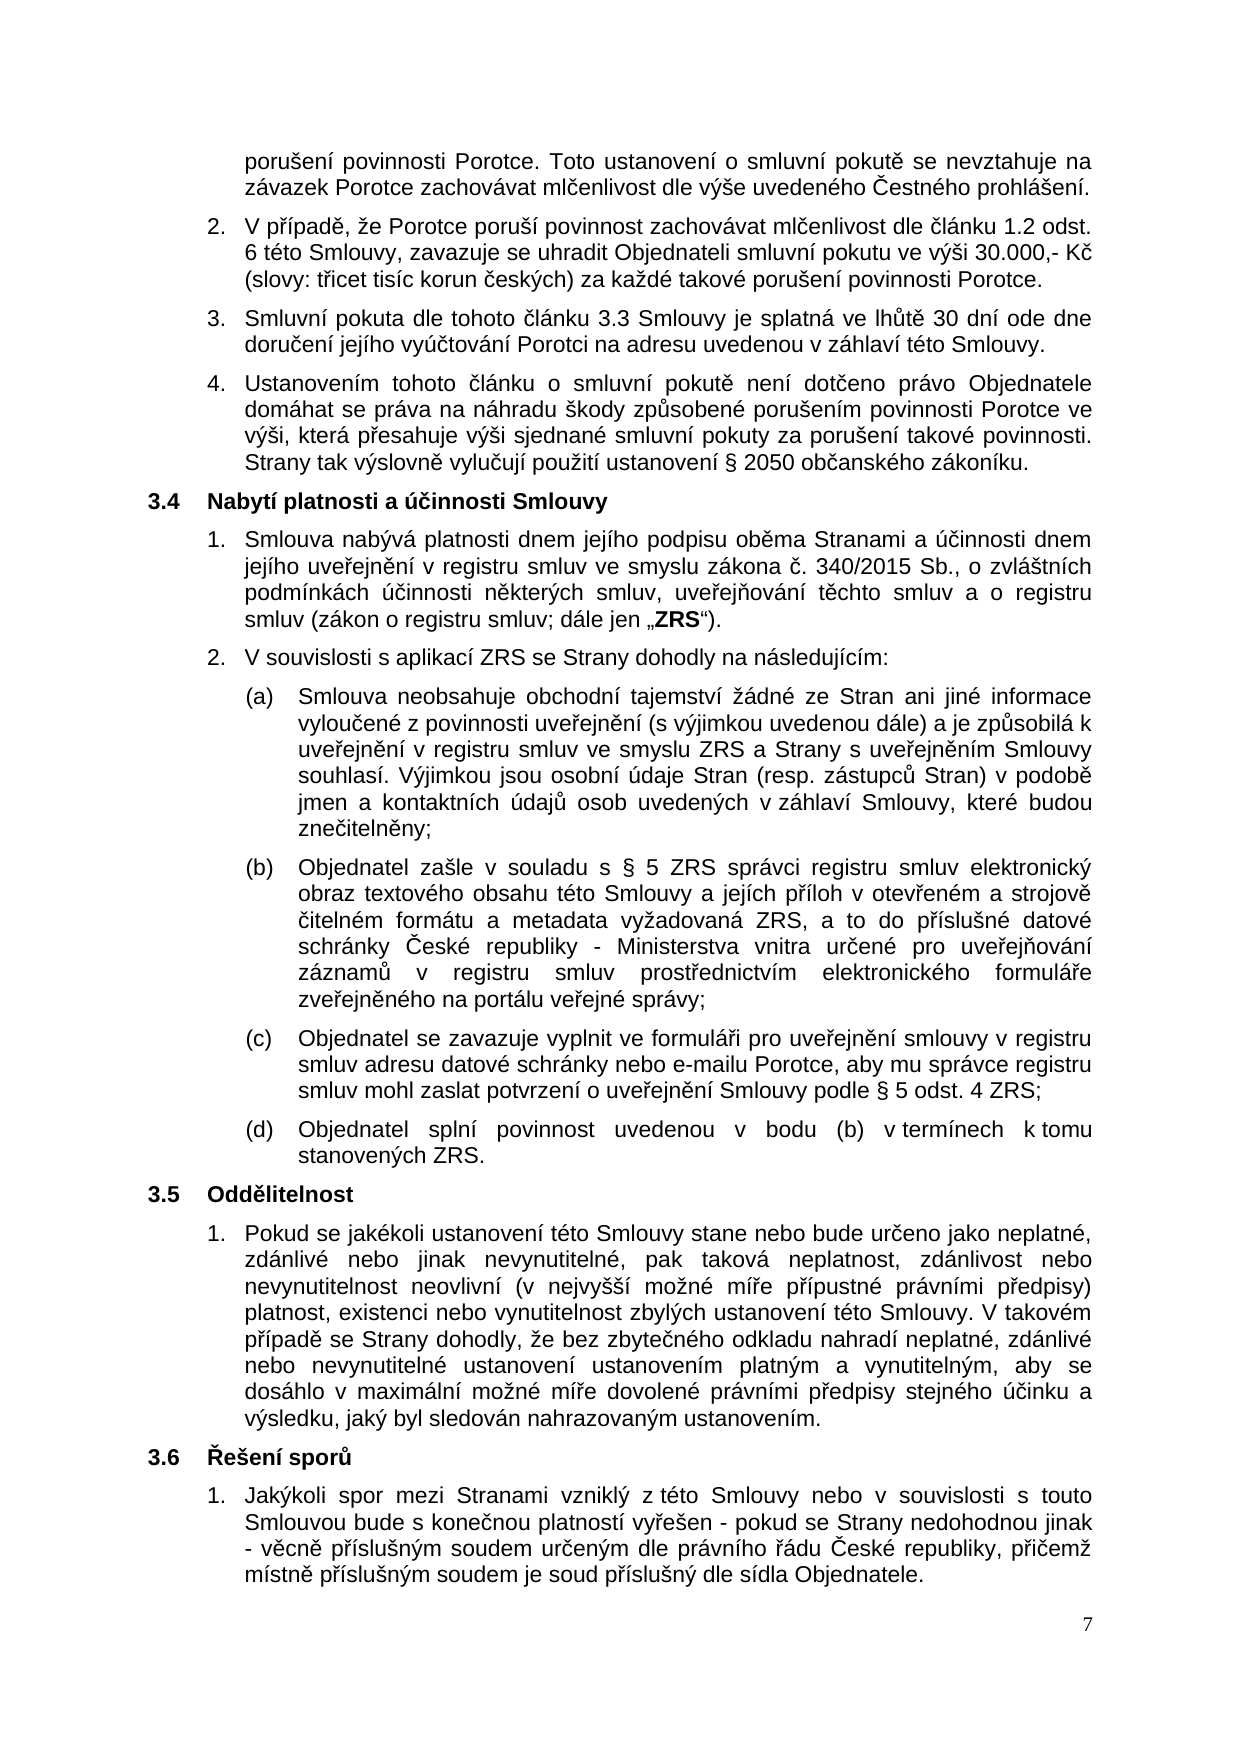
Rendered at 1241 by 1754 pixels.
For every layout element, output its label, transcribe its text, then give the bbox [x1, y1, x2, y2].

list Smlouva neobsahuje obchodní tajemství žádné ze Stran ani jiné informace vyloučené z povinnosti uveřejnění (s výjimkou uvedenou dále) a je způsobilá k uveřejnění v registru smluv ve smyslu ZRS a Strany s uveřejněním Smlouvy souhlasí. Výjimkou jsou osobní údaje Stran (resp. zástupců Stran) v podobě jmen a kontaktních údajů osob uvedených v záhlaví Smlouvy, které budou znečitelněny; [245, 683, 1092, 841]
text Oddělitelnost [148, 1181, 1092, 1208]
list Smluvní pokuta dle tohoto článku 3.3 Smlouvy je splatná ve lhůtě 30 dní ode dne doručení jejího vyúčtování Porotci na adresu uvedenou v záhlaví této Smlouvy. [207, 304, 1092, 357]
list Objednatel splní povinnost uvedenou v bodu (b) v termínech k tomu stanovených ZRS. [245, 1116, 1092, 1169]
list V případě, že Porotce poruší povinnost zachovávat mlčenlivost dle článku 1.2 odst. 6 této Smlouvy, zavazuje se uhradit Objednateli smluvní pokutu ve výši 30.000,- Kč (slovy: třicet tisíc korun českých) za každé takové porušení povinnosti Porotce. [207, 213, 1092, 292]
list Objednatel se zavazuje vyplnit ve formuláři pro uveřejnění smlouvy v registru smluv adresu datové schránky nebo e-mailu Porotce, aby mu správce registru smluv mohl zaslat potvrzení o uveřejnění Smlouvy podle § 5 odst. 4 ZRS; [245, 1024, 1092, 1103]
list Pokud se jakékoli ustanovení této Smlouvy stane nebo bude určeno jako neplatné, zdánlivé nebo jinak nevynutitelné, pak taková neplatnost, zdánlivost nebo nevynutitelnost neovlivní (v nejvyšší možné míře přípustné právními předpisy) platnost, existenci nebo vynutitelnost zbylých ustanovení této Smlouvy. V takovém případě se Strany dohodly, že bez zbytečného odkladu nahradí neplatné, zdánlivé nebo nevynutitelné ustanovení ustanovením platným a vynutitelným, aby se dosáhlo v maximální možné míře dovolené právními předpisy stejného účinku a výsledku, jaký byl sledován nahrazovaným ustanovením. [207, 1220, 1092, 1431]
list Smlouva nabývá platnosti dnem jejího podpisu oběma Stranami a účinnosti dnem jejího uveřejnění v registru smluv ve smyslu zákona č. 340/2015 Sb., o zvláštních podmínkách účinnosti některých smluv, uveřejňování těchto smluv a o registru smluv (zákon o registru smluv; dále jen „ZRS“). [207, 526, 1092, 632]
list Ustanovením tohoto článku o smluvní pokutě není dotčeno právo Objednatele domáhat se práva na náhradu škody způsobené porušením povinnosti Porotce ve výši, která přesahuje výši sjednané smluvní pokuty za porušení takové povinnosti. Strany tak výslovně vylučují použití ustanovení § 2050 občanského zákoníku. [207, 370, 1092, 475]
text Nabytí platnosti a účinnosti Smlouvy [148, 488, 1092, 514]
list Jakýkoli spor mezi Stranami vzniklý z této Smlouvy nebo v souvislosti s touto Smlouvou bude s konečnou platností vyřešen - pokud se Strany nedohodnou jinak - věcně příslušným soudem určeným dle právního řádu České republiky, přičemž místně příslušným soudem je soud příslušný dle sídla Objednatele. [207, 1482, 1092, 1588]
text Řešení sporů [148, 1443, 1092, 1470]
list V souvislosti s aplikací ZRS se Strany dohodly na následujícím: [207, 644, 1092, 671]
list Objednatel zašle v souladu s § 5 ZRS správci registru smluv elektronický obraz textového obsahu této Smlouvy a jejích příloh v otevřeném a strojově čitelném formátu a metadata vyžadovaná ZRS, a to do příslušné datové schránky České republiky - Ministerstva vnitra určené pro uveřejňování záznamů v registru smluv prostřednictvím elektronického formuláře zveřejněného na portálu veřejné správy; [245, 854, 1092, 1012]
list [207, 148, 1092, 200]
